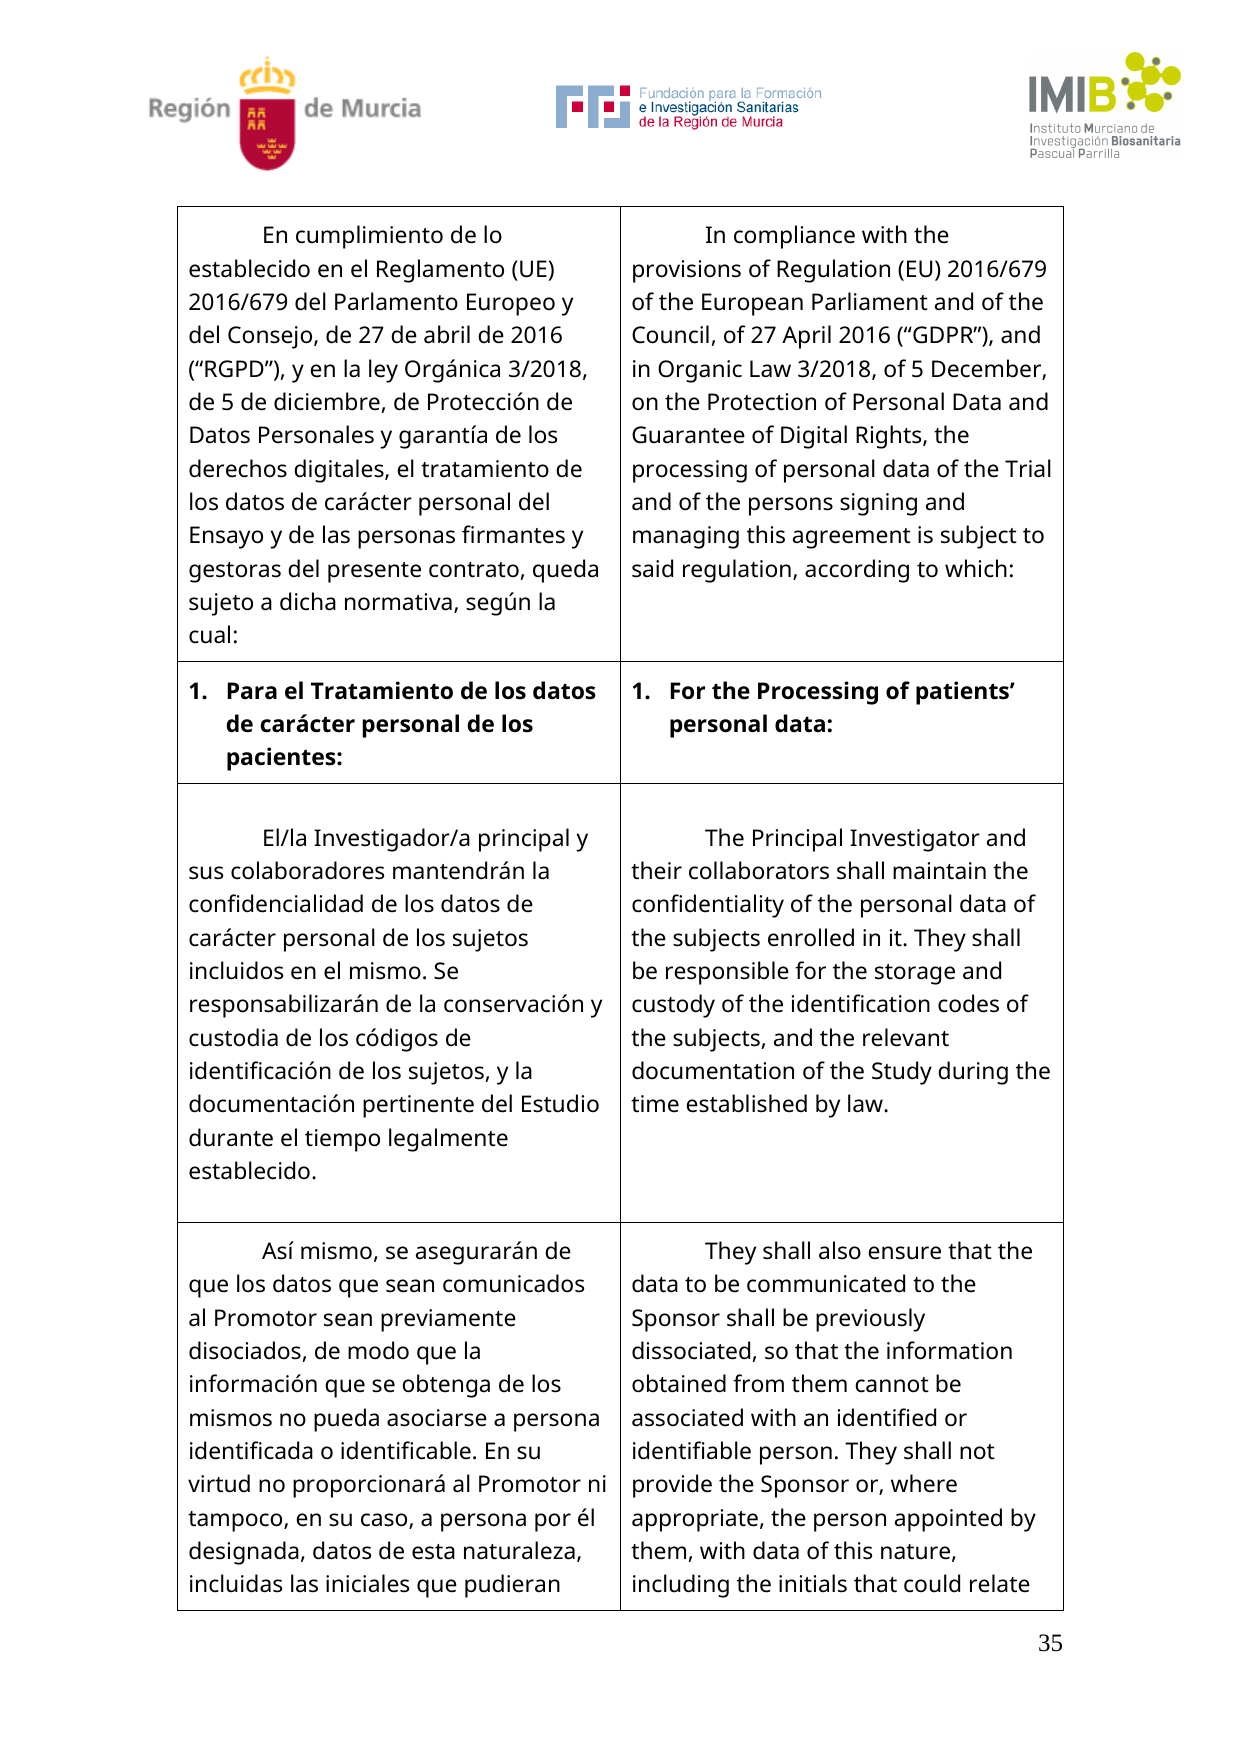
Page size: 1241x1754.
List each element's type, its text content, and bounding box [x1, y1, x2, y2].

table_cell 1. Para el Tratamiento de los datos de carácter personal de los pacientes: [178, 662, 620, 783]
picture [128, 52, 439, 183]
picture [548, 77, 830, 135]
table_cell The Principal Investigator and their collaborators shall maintain the confidentiality of the personal data of the subjects enrolled in it. They shall be responsible for the storage and custody of the identification codes of the subjects, and the relevant documentation of the Study during the time established by law. [621, 784, 1063, 1222]
table_cell 1. For the Processing of patients’ personal data: [621, 662, 1063, 783]
picture [1029, 52, 1181, 158]
table_cell El/la Investigador/a principal y sus colaboradores mantendrán la confidencialidad de los datos de carácter personal de los sujetos incluidos en el mismo. Se responsabilizarán de la conservación y custodia de los códigos de identificación de los sujetos, y la documentación pertinente del Estudio durante el tiempo legalmente establecido. [178, 784, 620, 1222]
table_cell In compliance with the provisions of Regulation (EU) 2016/679 of the European Parliament and of the Council, of 27 April 2016 (“GDPR”), and in Organic Law 3/2018, of 5 December, on the Protection of Personal Data and Guarantee of Digital Rights, the processing of personal data of the Trial and of the persons signing and managing this agreement is subject to said regulation, according to which: [621, 207, 1063, 661]
table_cell En cumplimiento de lo establecido en el Reglamento (UE) 2016/679 del Parlamento Europeo y del Consejo, de 27 de abril de 2016 (“RGPD”), y en la ley Orgánica 3/2018, de 5 de diciembre, de Protección de Datos Personales y garantía de los derechos digitales, el tratamiento de los datos de carácter personal del Ensayo y de las personas firmantes y gestoras del presente contrato, queda sujeto a dicha normativa, según la cual: [178, 207, 620, 661]
